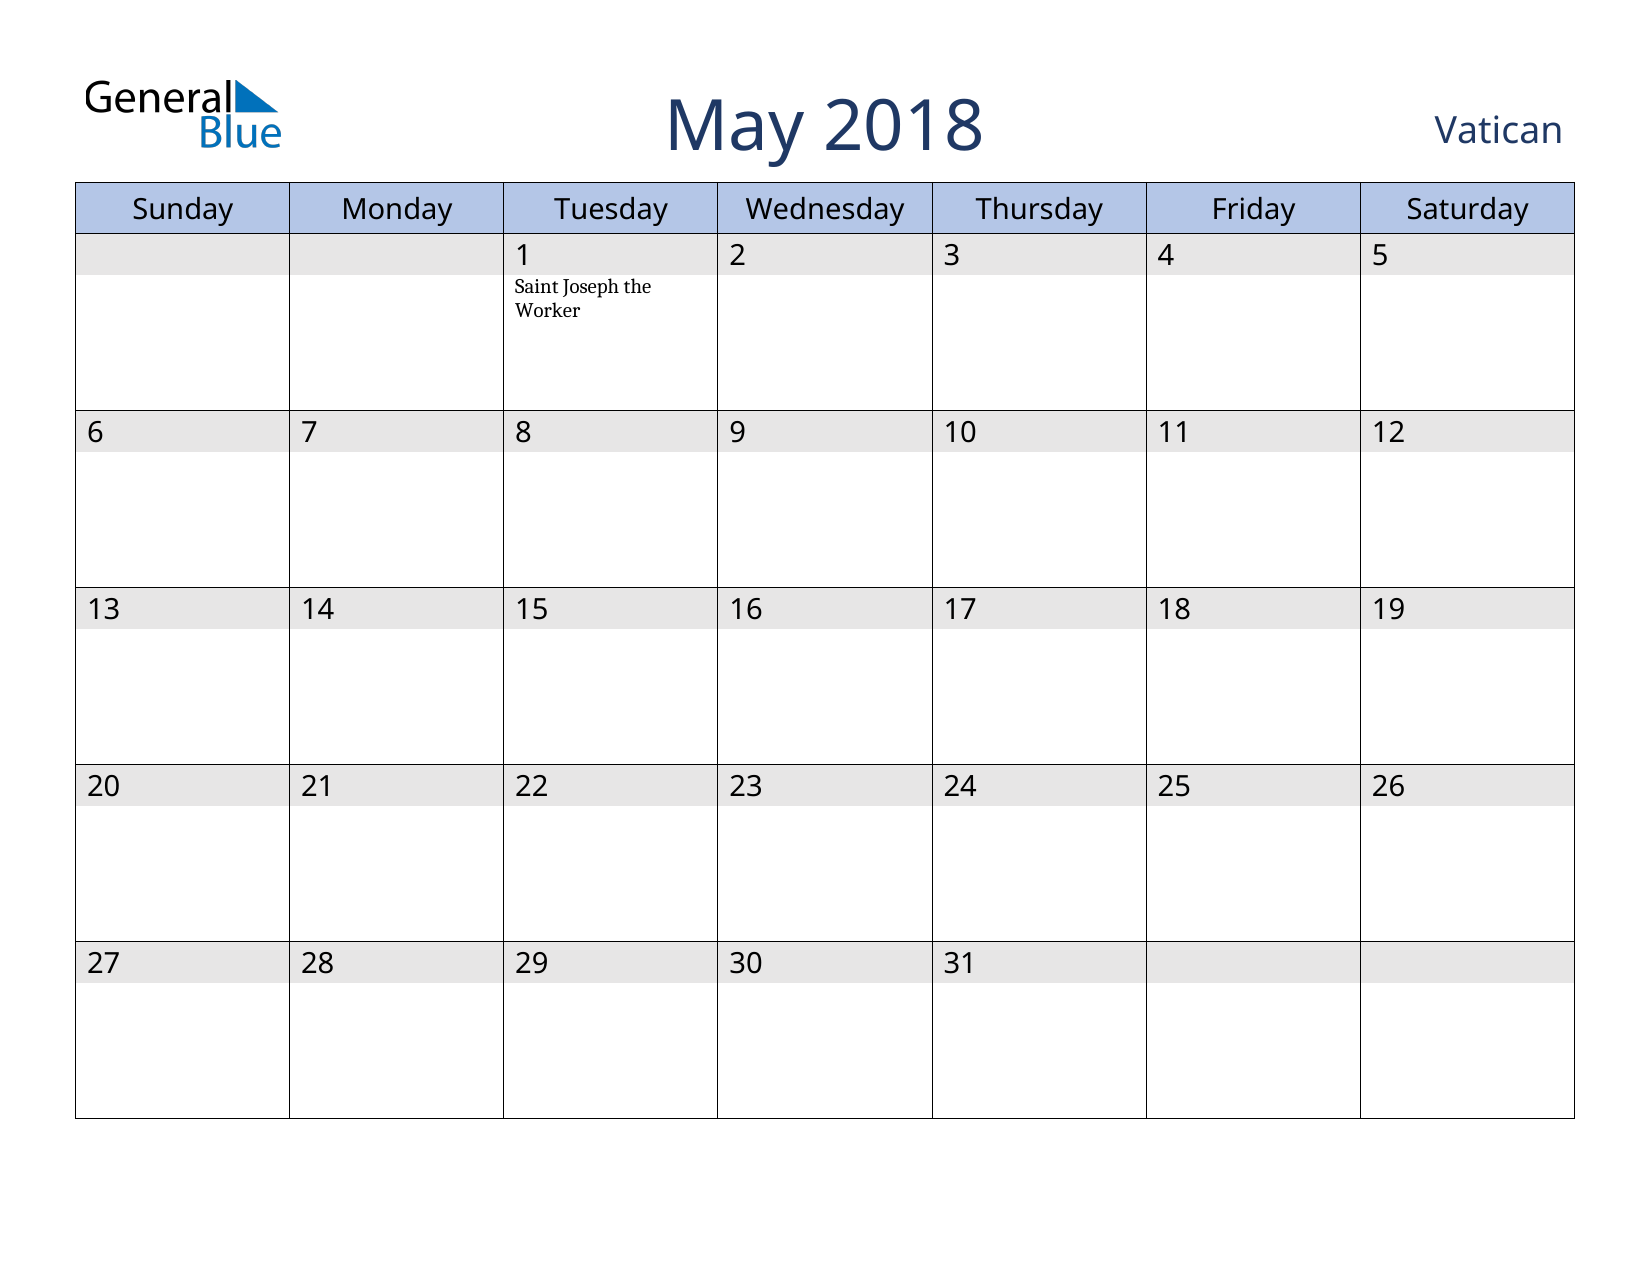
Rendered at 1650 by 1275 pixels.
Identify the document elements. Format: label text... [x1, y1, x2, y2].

table_cell 10 [933, 411, 1146, 452]
table_cell [1147, 806, 1360, 941]
table_cell [1147, 629, 1360, 764]
table_cell [933, 806, 1146, 941]
table_cell 12 [1361, 411, 1574, 452]
table_cell [1361, 942, 1574, 983]
table_cell 2 [718, 234, 932, 275]
table_cell Thursday [933, 183, 1146, 233]
table_cell [933, 983, 1146, 1118]
table_cell Wednesday [718, 183, 932, 233]
table_cell [290, 452, 503, 587]
table_cell [290, 983, 503, 1118]
table_cell [504, 452, 717, 587]
table_cell [933, 452, 1146, 587]
table_cell 27 [76, 942, 289, 983]
table_cell 19 [1361, 588, 1574, 629]
table_cell 13 [76, 588, 289, 629]
table_cell 21 [290, 765, 503, 806]
picture [86, 80, 281, 148]
table_cell [718, 629, 932, 764]
table_cell Saint Joseph the Worker [504, 275, 717, 410]
table_cell 8 [504, 411, 717, 452]
table_cell [1147, 275, 1360, 410]
table_cell 14 [290, 588, 503, 629]
table_cell [290, 806, 503, 941]
table_cell Saturday [1361, 183, 1574, 233]
table_cell [76, 629, 289, 764]
table_cell [504, 806, 717, 941]
table_cell [718, 983, 932, 1118]
table_cell [76, 275, 289, 410]
table_cell 4 [1147, 234, 1360, 275]
table_cell [76, 806, 289, 941]
table_cell 6 [76, 411, 289, 452]
table_header Vatican [1146, 75, 1574, 182]
table_cell [1361, 452, 1574, 587]
table_cell 24 [933, 765, 1146, 806]
table_cell [290, 234, 503, 275]
table_cell 5 [1361, 234, 1574, 275]
table_cell [504, 983, 717, 1118]
table_header [76, 75, 503, 182]
table_cell 1 [504, 234, 717, 275]
table_cell [1147, 942, 1360, 983]
table_cell [290, 275, 503, 410]
table_cell [718, 452, 932, 587]
table_cell 3 [933, 234, 1146, 275]
table_cell [718, 275, 932, 410]
table_header May 2018 [504, 75, 1146, 182]
table_cell 9 [718, 411, 932, 452]
table_cell 15 [504, 588, 717, 629]
table_cell 29 [504, 942, 717, 983]
table_cell Friday [1147, 183, 1360, 233]
table_cell 26 [1361, 765, 1574, 806]
table_cell 18 [1147, 588, 1360, 629]
table_cell [1147, 452, 1360, 587]
table_cell [718, 806, 932, 941]
table_cell 20 [76, 765, 289, 806]
table_cell [504, 629, 717, 764]
table_cell 30 [718, 942, 932, 983]
table_cell [290, 629, 503, 764]
table_cell [933, 275, 1146, 410]
table_cell 7 [290, 411, 503, 452]
table_cell [1361, 983, 1574, 1118]
table_cell [1147, 983, 1360, 1118]
table_cell Tuesday [504, 183, 717, 233]
table_cell [1361, 275, 1574, 410]
table_cell [1361, 629, 1574, 764]
table_cell 23 [718, 765, 932, 806]
table_cell 17 [933, 588, 1146, 629]
table_cell 31 [933, 942, 1146, 983]
table_cell [933, 629, 1146, 764]
table_cell [76, 452, 289, 587]
table_cell Sunday [76, 183, 289, 233]
table_cell [76, 983, 289, 1118]
table_cell Monday [290, 183, 503, 233]
table_cell [76, 234, 289, 275]
table_cell 25 [1147, 765, 1360, 806]
table_cell 11 [1147, 411, 1360, 452]
table_cell 22 [504, 765, 717, 806]
table_cell 16 [718, 588, 932, 629]
table_cell [1361, 806, 1574, 941]
table_cell 28 [290, 942, 503, 983]
